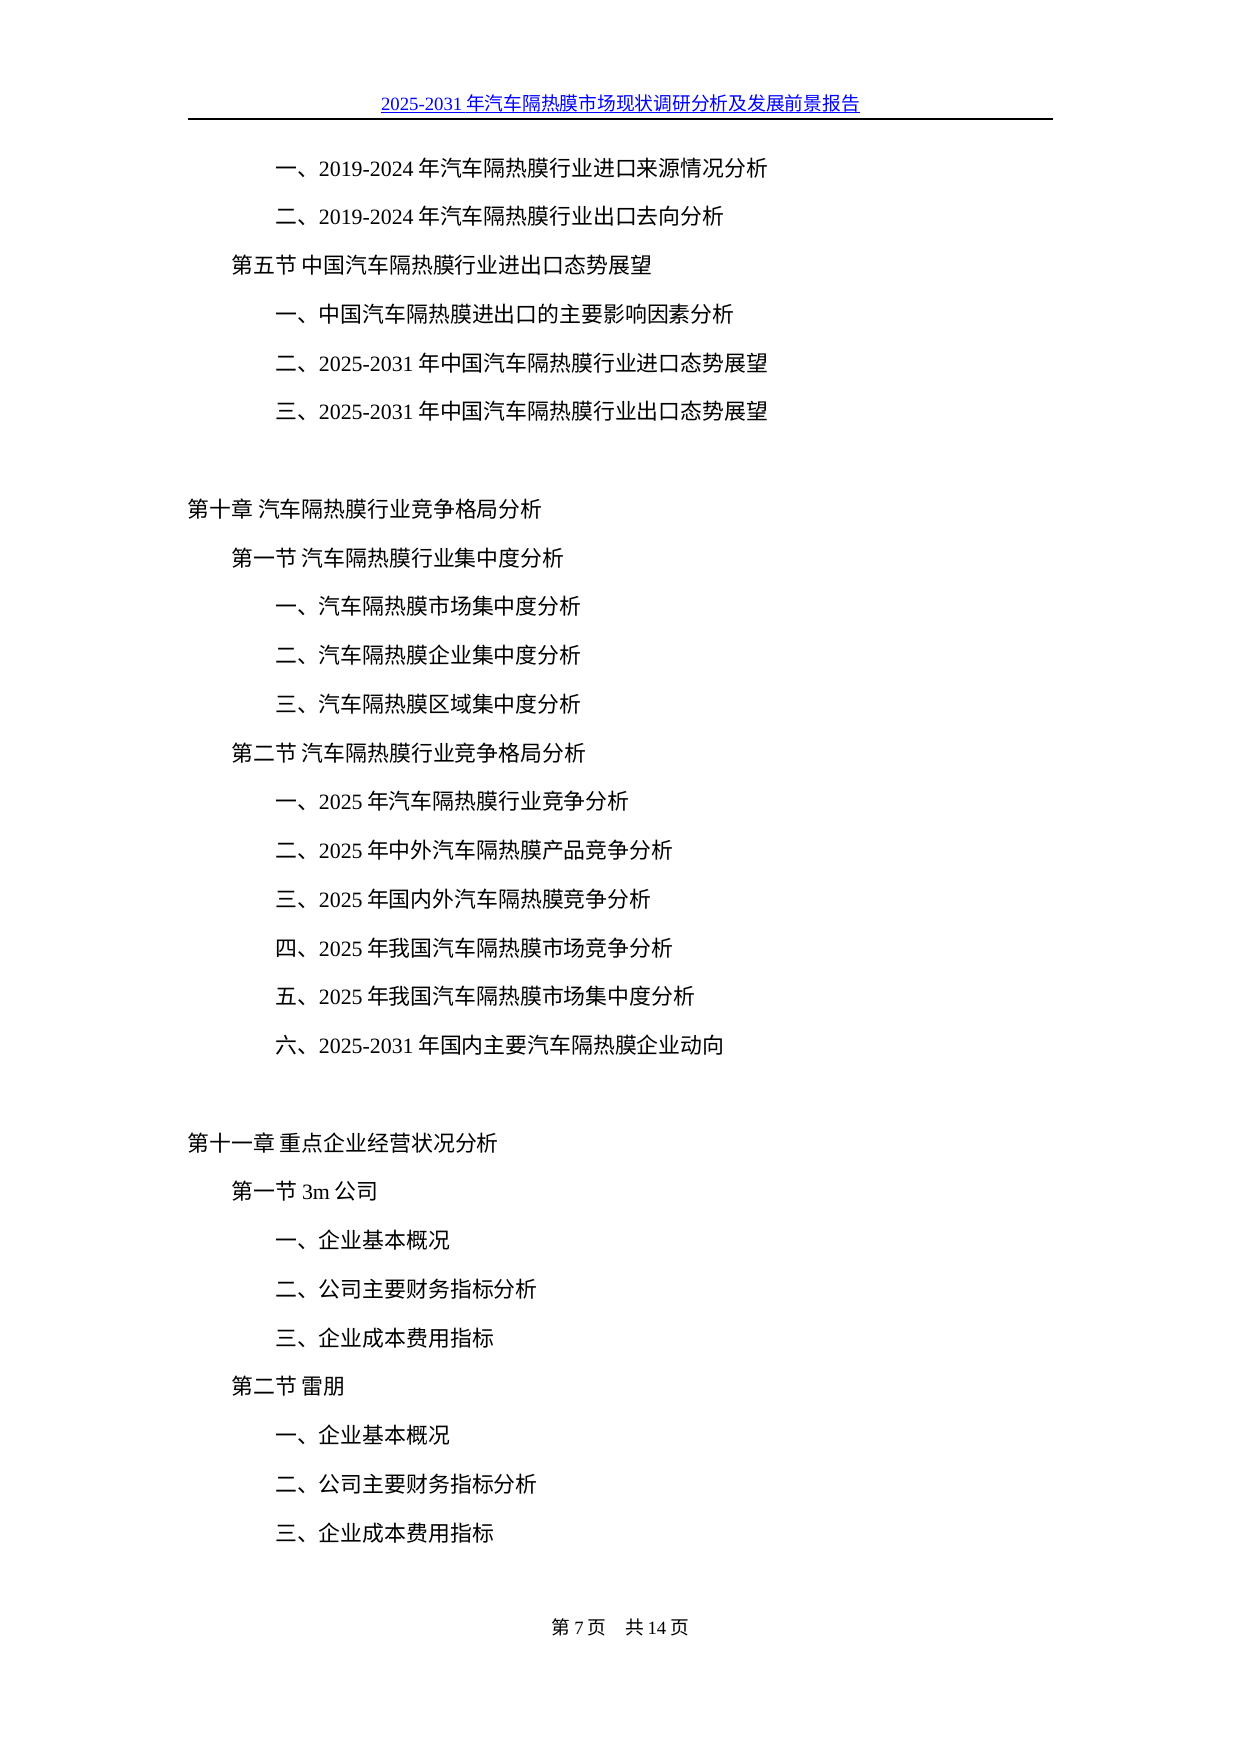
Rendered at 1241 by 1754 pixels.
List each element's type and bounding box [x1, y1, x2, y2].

text [187, 150, 1053, 1548]
